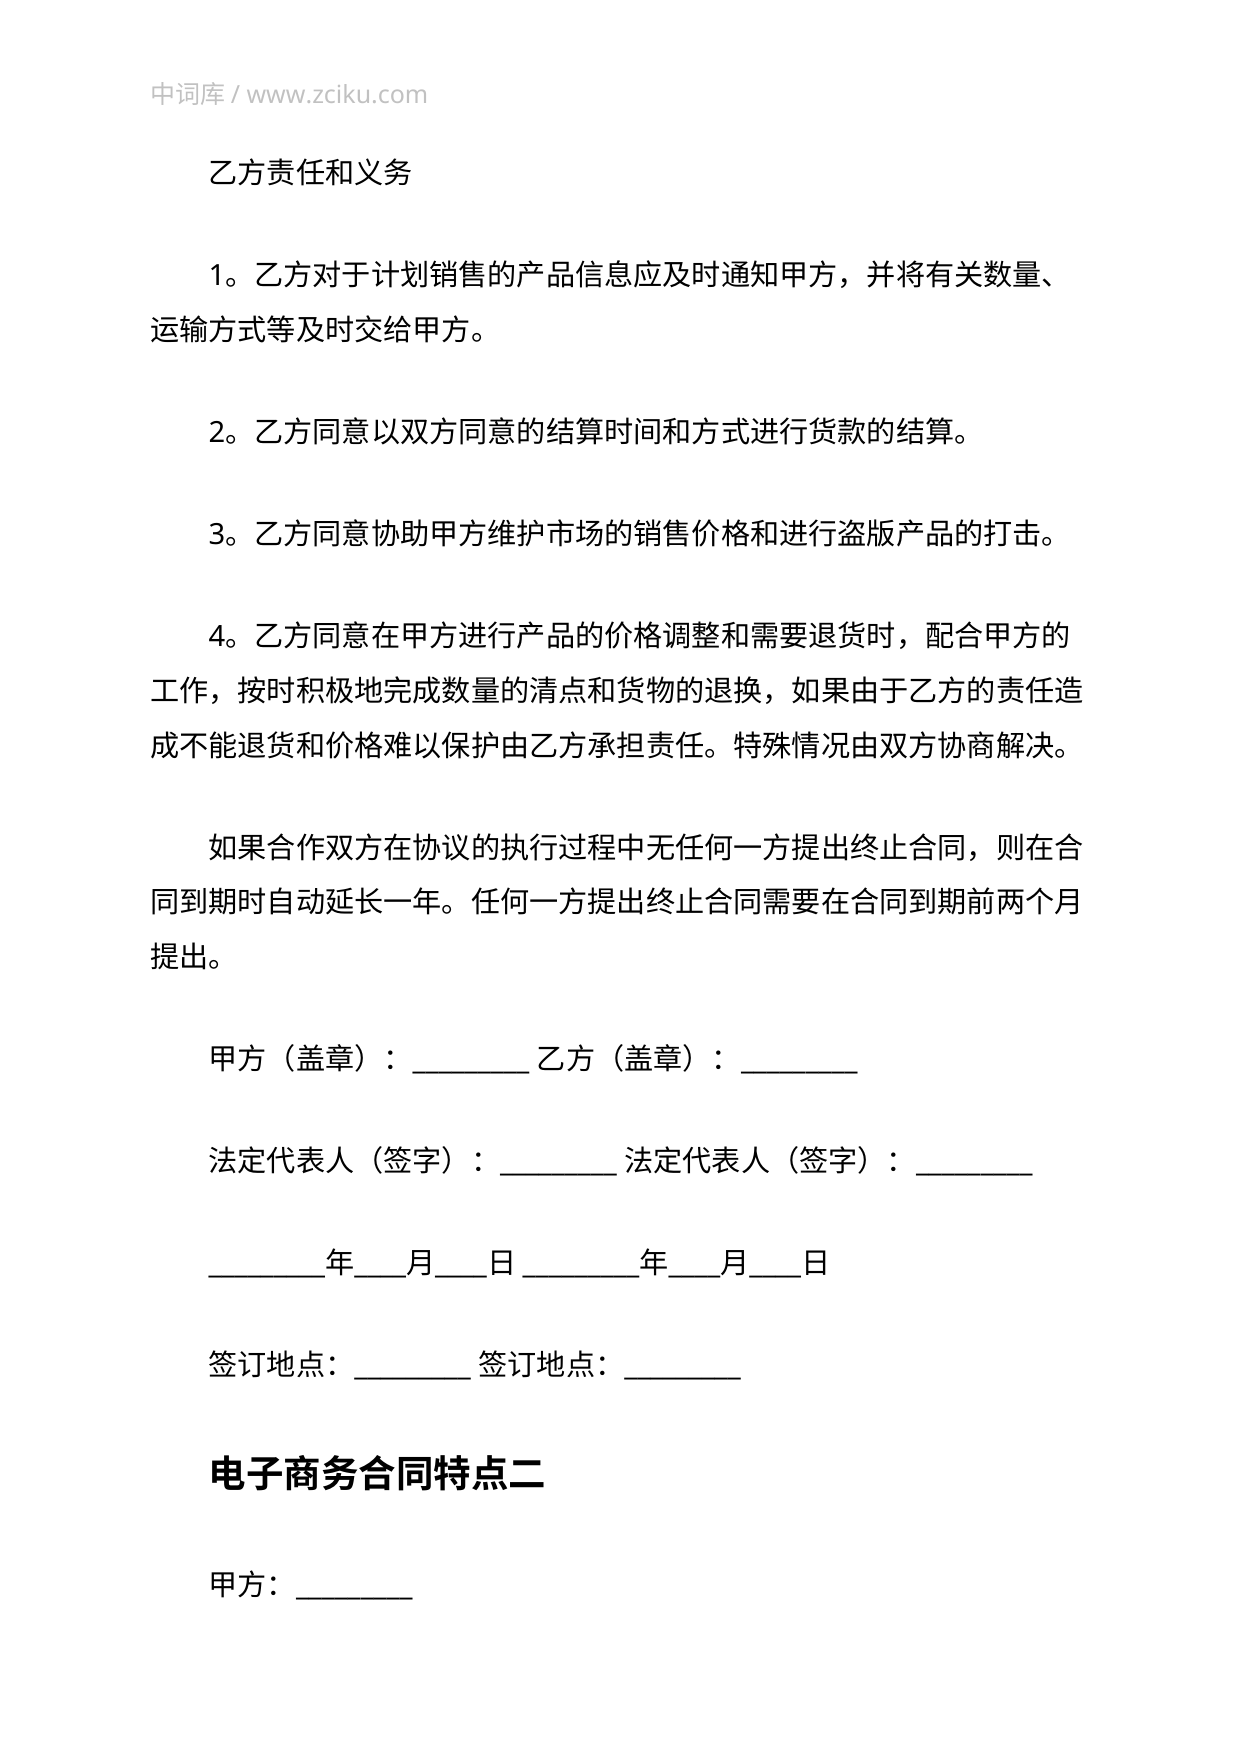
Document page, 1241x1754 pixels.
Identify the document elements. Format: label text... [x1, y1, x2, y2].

text 签订地点：_________ 签订地点：_________ [150, 1342, 1090, 1384]
text 电子商务合同特点二 [150, 1444, 1090, 1498]
text 2。乙方同意以双方同意的结算时间和方式进行货款的结算。 [150, 408, 1090, 451]
text _________年____月____日 _________年____月____日 [150, 1240, 1090, 1282]
text 甲方：_________ [150, 1561, 1090, 1603]
text 甲方（盖章）：_________ 乙方（盖章）：_________ [150, 1036, 1090, 1078]
text 乙方责任和义务 [150, 150, 1090, 192]
text 3。乙方同意协助甲方维护市场的销售价格和进行盗版产品的打击。 [150, 511, 1090, 553]
text 4。乙方同意在甲方进行产品的价格调整和需要退货时，配合甲方的工作，按时积极地完成数量的清点和货物的退换，如果由于乙方的责任造成不能退货和价格难以保护由乙方承担责任。特殊情况由双方协商解决。 [150, 612, 1090, 765]
text 1。乙方对于计划销售的产品信息应及时通知甲方，并将有关数量、运输方式等及时交给甲方。 [150, 252, 1090, 349]
text 如果合作双方在协议的执行过程中无任何一方提出终止合同，则在合同到期时自动延长一年。任何一方提出终止合同需要在合同到期前两个月提出。 [150, 824, 1090, 976]
text 法定代表人（签字）：_________ 法定代表人（签字）：_________ [150, 1138, 1090, 1180]
